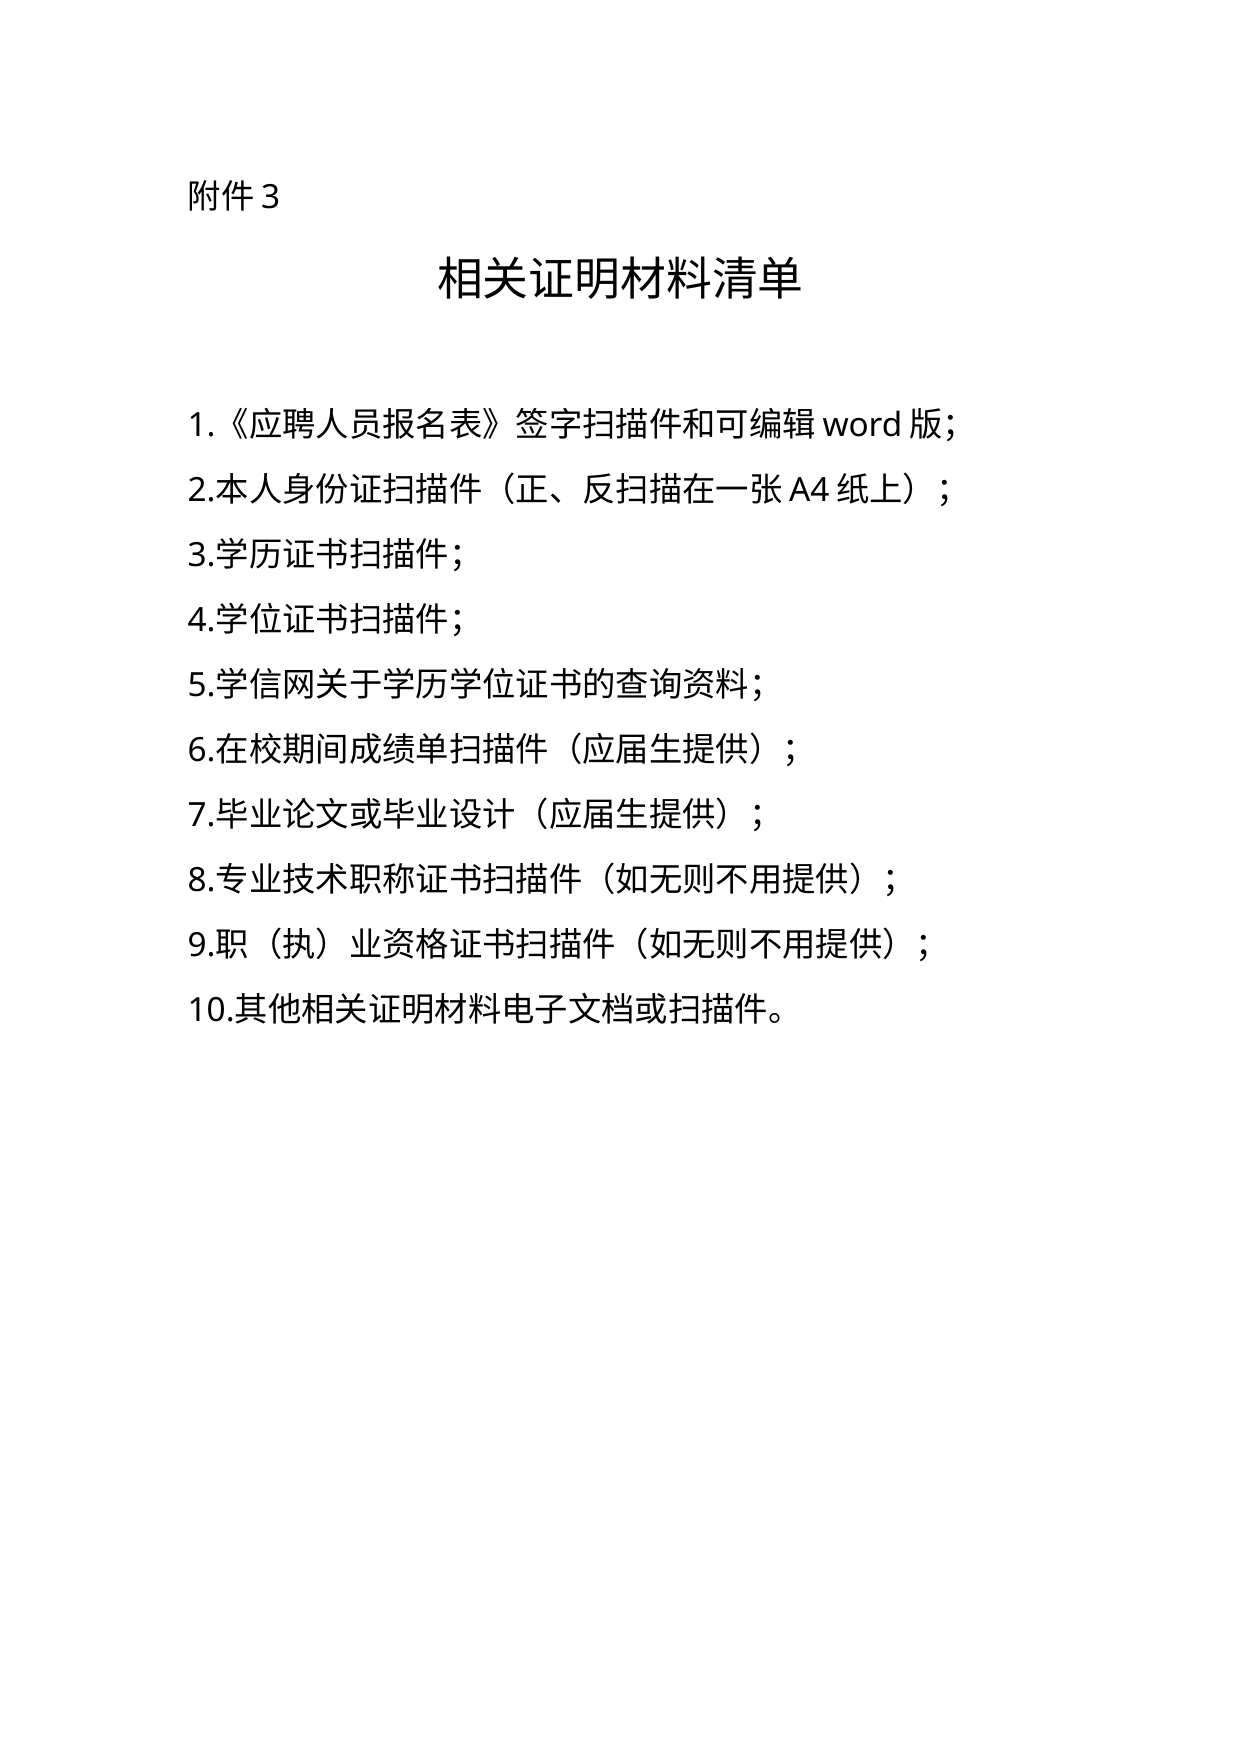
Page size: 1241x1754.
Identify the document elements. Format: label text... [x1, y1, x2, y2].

text 2.本人身份证扫描件（正、反扫描在一张A4纸上）； [187, 454, 1053, 519]
text 相关证明材料清单 [187, 227, 1053, 324]
text 8.专业技术职称证书扫描件（如无则不用提供）； [187, 844, 1053, 909]
text 4.学位证书扫描件； [187, 584, 1053, 649]
text 附件3 [187, 162, 1053, 227]
text 9.职（执）业资格证书扫描件（如无则不用提供）； [187, 909, 1053, 974]
text 3.学历证书扫描件； [187, 519, 1053, 584]
text 7.毕业论文或毕业设计（应届生提供）； [187, 779, 1053, 844]
text 5.学信网关于学历学位证书的查询资料； [187, 649, 1053, 714]
text 6.在校期间成绩单扫描件（应届生提供）； [187, 714, 1053, 779]
text 1.《应聘人员报名表》签字扫描件和可编辑word版； [187, 389, 1053, 454]
text 10.其他相关证明材料电子文档或扫描件。 [187, 974, 1053, 1039]
